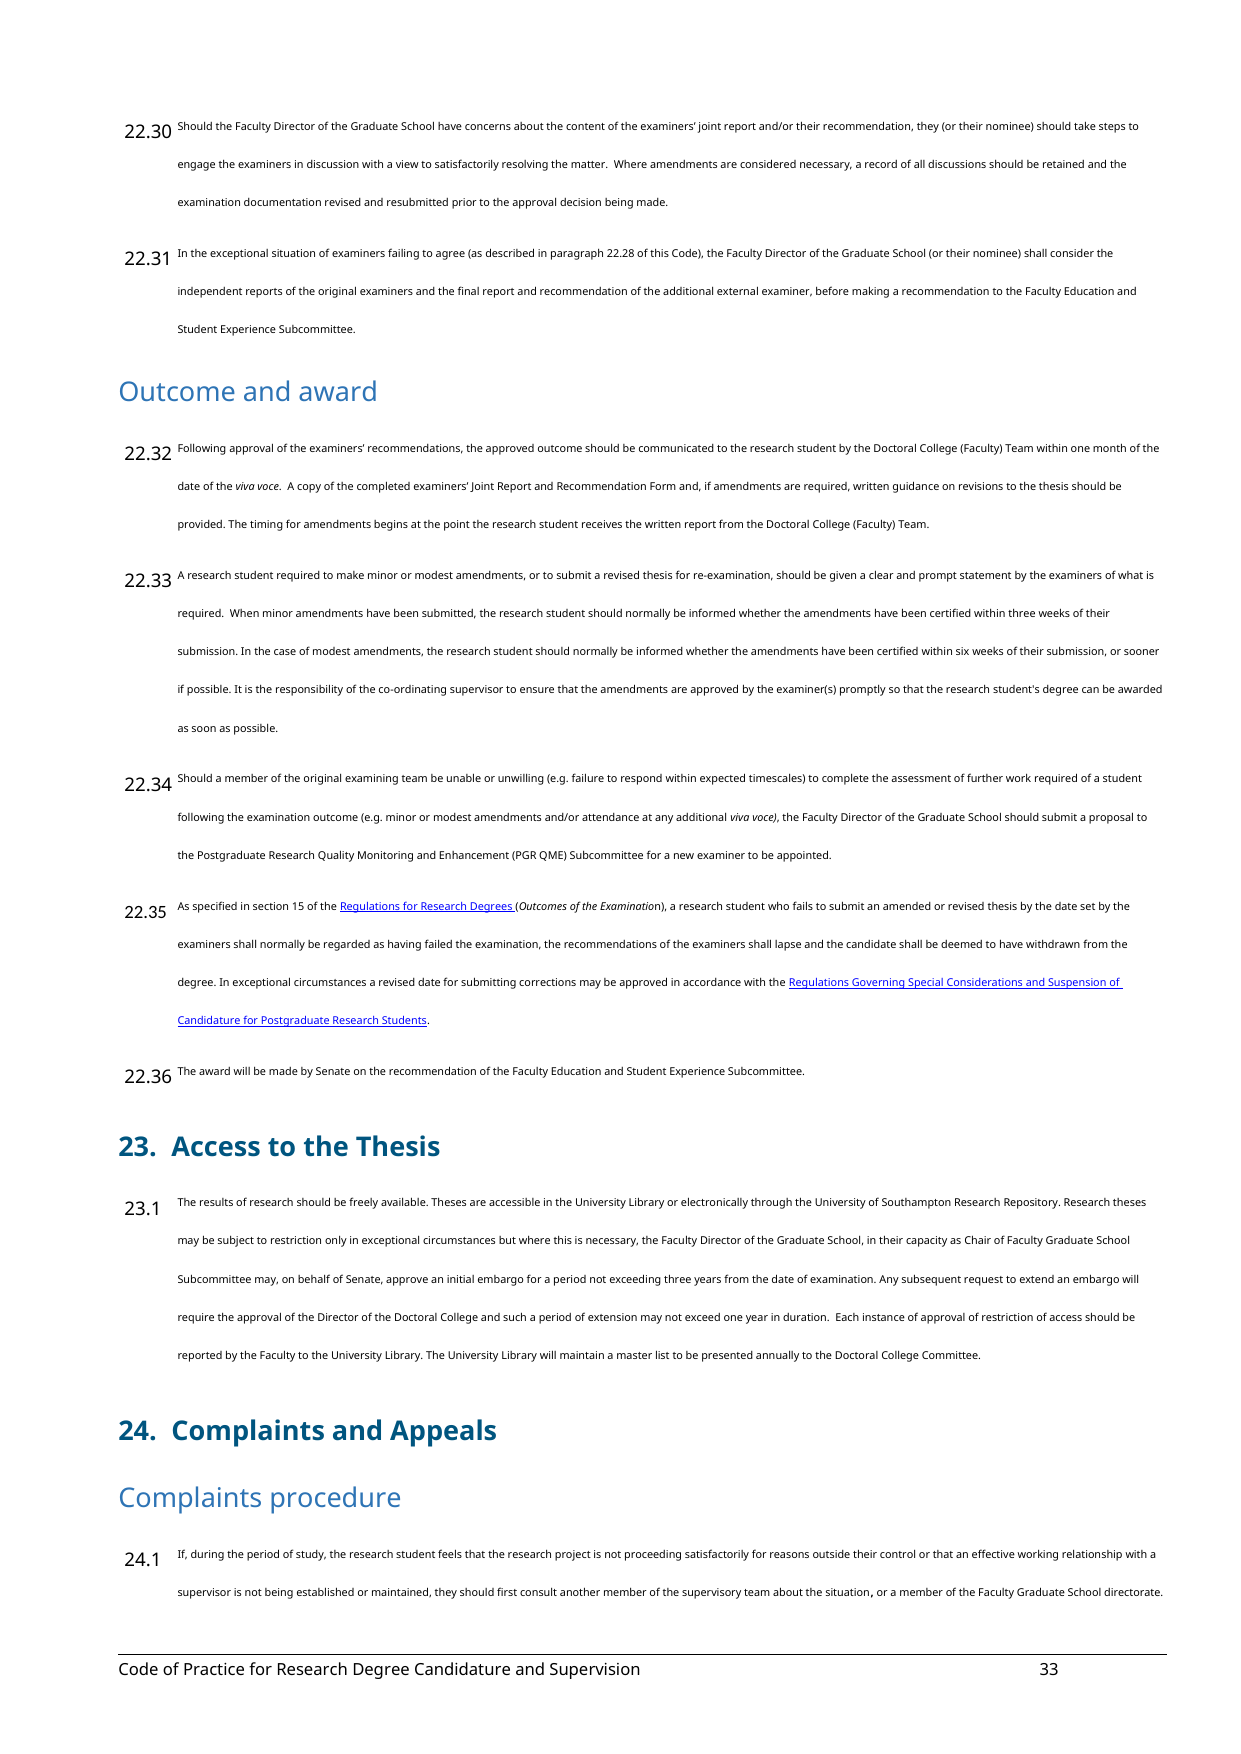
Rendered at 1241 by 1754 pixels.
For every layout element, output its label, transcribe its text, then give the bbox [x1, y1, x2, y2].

text As specified in section 15 of the Regulations for Research Degrees (Outcomes of the Examination), a research student who fails to submit an amended or revised thesis by the date set by the examiners shall normally be regarded as having failed the examination, the recommendations of the examiners shall lapse and the candidate shall be deemed to have withdrawn from the degree. In exceptional circumstances a revised date for submitting corrections may be approved in accordance with the Regulations Governing Special Considerations and Suspension of Candidature for Postgraduate Research Students. [124, 898, 1167, 1038]
text In the exceptional situation of examiners failing to agree (as described in paragraph 22.28 of this Code), the Faculty Director of the Graduate School (or their nominee) shall consider the independent reports of the original examiners and the final report and recommendation of the additional external examiner, before making a recommendation to the Faculty Education and Student Experience Subcommittee. [124, 245, 1167, 347]
text Should the Faculty Director of the Graduate School have concerns about the content of the examiners’ joint report and/or their recommendation, they (or their nominee) should take steps to engage the examiners in discussion with a view to satisfactorily resolving the matter. Where amendments are considered necessary, a record of all discussions should be retained and the examination documentation revised and resubmitted prior to the approval decision being made. [124, 118, 1167, 220]
subtitle Complaints procedure [118, 1479, 1167, 1516]
subtitle Outcome and award [118, 372, 1167, 409]
subtitle Access to the Thesis [118, 1127, 1167, 1164]
text Following approval of the examiners’ recommendations, the approved outcome should be communicated to the research student by the Doctoral College (Faculty) Team within one month of the date of the viva voce. A copy of the completed examiners’ Joint Report and Recommendation Form and, if amendments are required, written guidance on revisions to the thesis should be provided. The timing for amendments begins at the point the research student receives the written report from the Doctoral College (Faculty) Team. [124, 440, 1167, 542]
text Should a member of the original examining team be unable or unwilling (e.g. failure to respond within expected timescales) to complete the assessment of further work required of a student following the examination outcome (e.g. minor or modest amendments and/or attendance at any additional viva voce), the Faculty Director of the Graduate School should submit a proposal to the Postgraduate Research Quality Monitoring and Enhancement (PGR QME) Subcommittee for a new examiner to be appointed. [124, 771, 1167, 873]
text A research student required to make minor or modest amendments, or to submit a revised thesis for re-examination, should be given a clear and prompt statement by the examiners of what is required. When minor amendments have been submitted, the research student should normally be informed whether the amendments have been certified within three weeks of their submission. In the case of modest amendments, the research student should normally be informed whether the amendments have been certified within six weeks of their submission, or sooner if possible. It is the responsibility of the co-ordinating supervisor to ensure that the amendments are approved by the examiner(s) promptly so that the research student's degree can be awarded as soon as possible. [124, 567, 1167, 746]
text The results of research should be freely available. Theses are accessible in the University Library or electronically through the University of Southampton Research Repository. Research theses may be subject to restriction only in exceptional circumstances but where this is necessary, the Faculty Director of the Graduate School, in their capacity as Chair of Faculty Graduate School Subcommittee may, on behalf of Senate, approve an initial embargo for a period not exceeding three years from the date of examination. Any subsequent request to extend an embargo will require the approval of the Director of the Doctoral College and such a period of extension may not exceed one year in duration. Each instance of approval of restriction of access should be reported by the Faculty to the University Library. The University Library will maintain a master list to be presented annually to the Doctoral College Committee. [124, 1195, 1167, 1373]
subtitle Complaints and Appeals [118, 1411, 1167, 1448]
text The award will be made by Senate on the recommendation of the Faculty Education and Student Experience Subcommittee. [124, 1064, 1167, 1089]
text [124, 1547, 1167, 1610]
